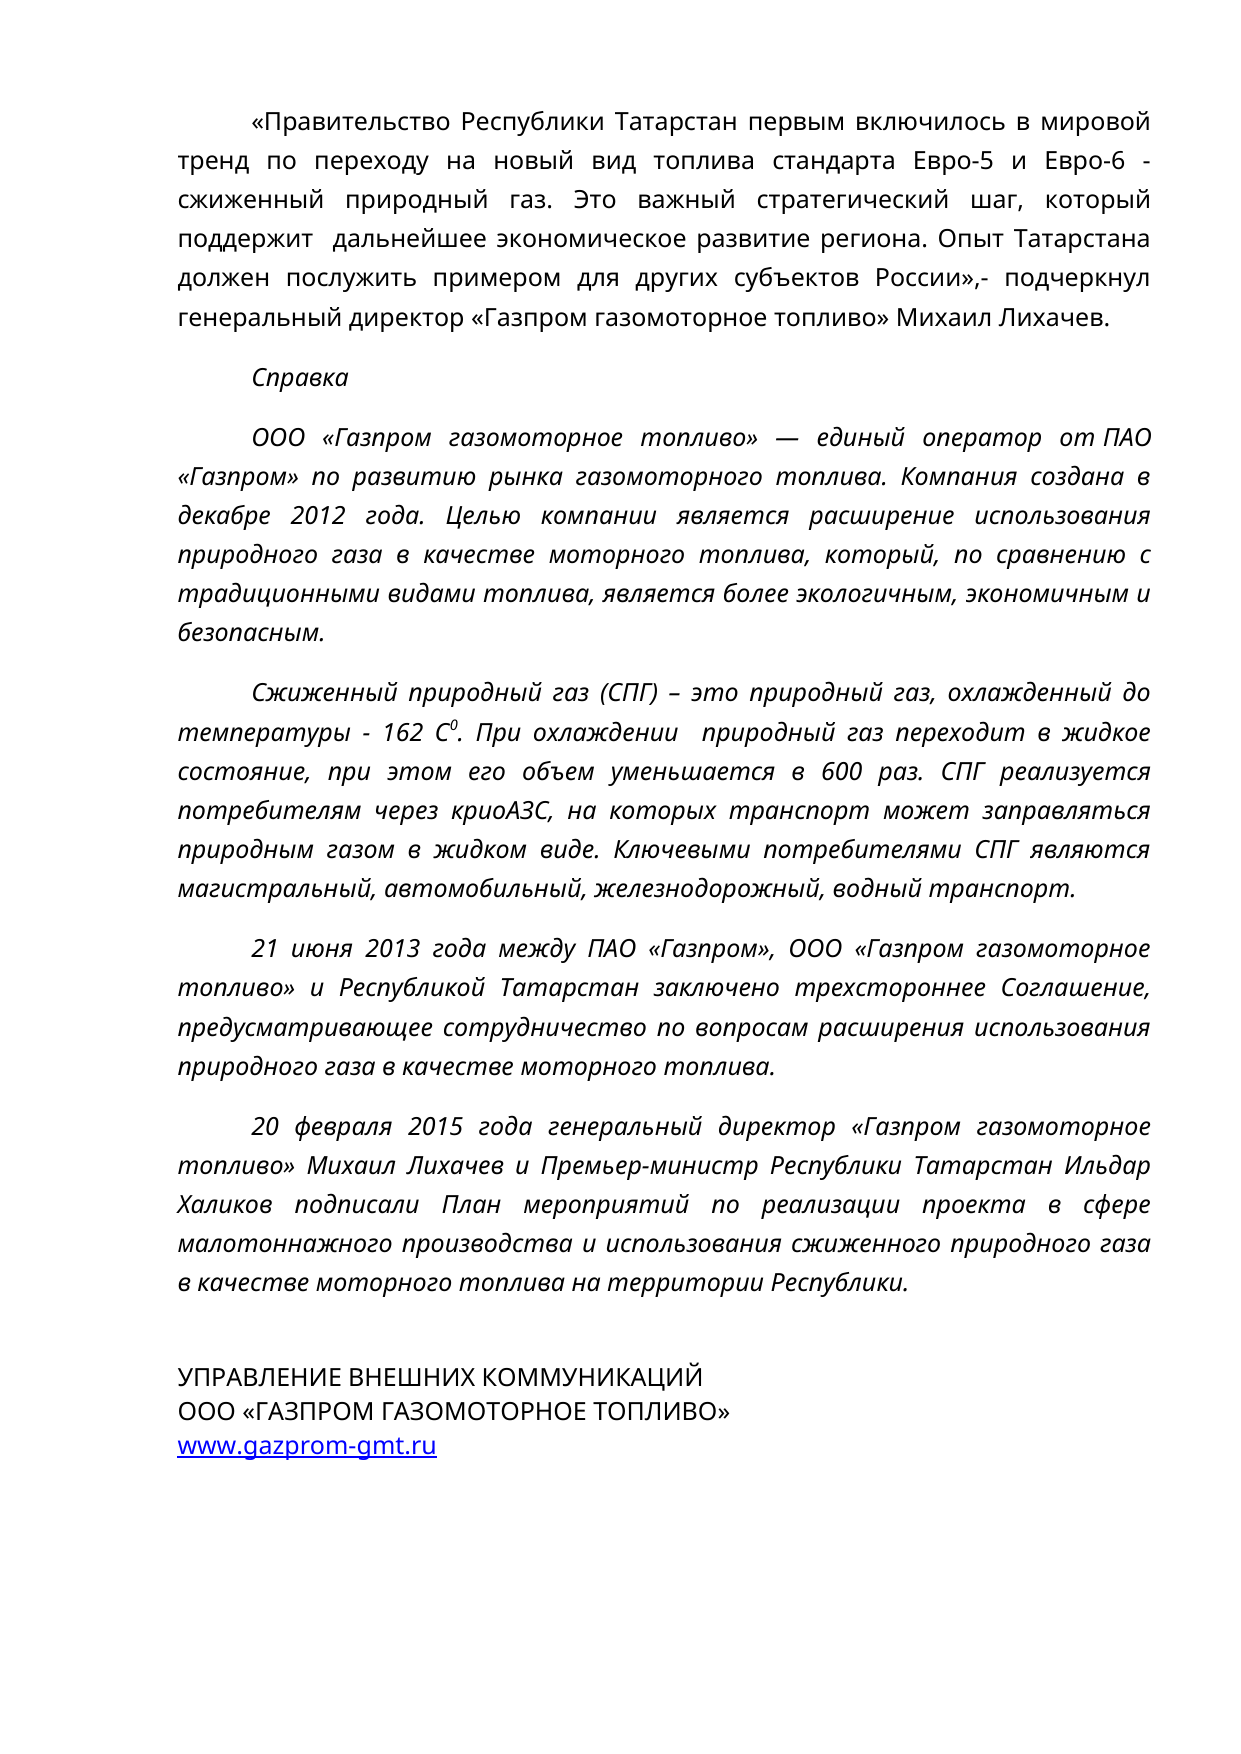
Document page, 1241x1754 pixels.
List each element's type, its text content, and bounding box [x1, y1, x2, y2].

text Cправка [177, 359, 1152, 393]
text ООО «ГАЗПРОМ ГАЗОМОТОРНОЕ ТОПЛИВО» [177, 1393, 1152, 1427]
text www.gazprom-gmt.ru [177, 1427, 1152, 1461]
text 20 февраля 2015 года генеральный директор «Газпром газомоторное топливо» Михаил Лихачев и Премьер-министр Республики Татарстан Ильдар Халиков подписали План мероприятий по реализации проекта в сфере малотоннажного производства и использования сжиженного природного газа в качестве моторного топлива на территории Республики. [177, 1108, 1152, 1299]
text Сжиженный природный газ (СПГ) – это природный газ, охлажденный до температуры - 162 С0. При охлаждении природный газ переходит в жидкое состояние, при этом его объем уменьшается в 600 раз. СПГ реализуется потребителям через криоАЗС, на которых транспорт может заправляться природным газом в жидком виде. Ключевыми потребителями СПГ являются магистральный, автомобильный, железнодорожный, водный транспорт. [177, 675, 1152, 905]
text УПРАВЛЕНИЕ ВНЕШНИХ КОММУНИКАЦИЙ [177, 1359, 1152, 1393]
text ООО «Газпром газомоторное топливо» — единый оператор от ПАО «Газпром» по развитию рынка газомоторного топлива. Компания создана в декабре 2012 года. Целью компании является расширение использования природного газа в качестве моторного топлива, который, по сравнению с традиционными видами топлива, является более экологичным, экономичным и безопасным. [177, 419, 1152, 649]
text 21 июня 2013 года между ПАО «Газпром», ООО «Газпром газомоторное топливо» и Республикой Татарстан заключено трехстороннее Соглашение, предусматривающее сотрудничество по вопросам расширения использования природного газа в качестве моторного топлива. [177, 931, 1152, 1082]
text «Правительство Республики Татарстан первым включилось в мировой тренд по переходу на новый вид топлива стандарта Евро-5 и Евро-6 - сжиженный природный газ. Это важный стратегический шаг, который поддержит дальнейшее экономическое развитие региона. Опыт Татарстана должен послужить примером для других субъектов России»,- подчеркнул генеральный директор «Газпром газомоторное топливо» Михаил Лихачев. [177, 103, 1152, 333]
